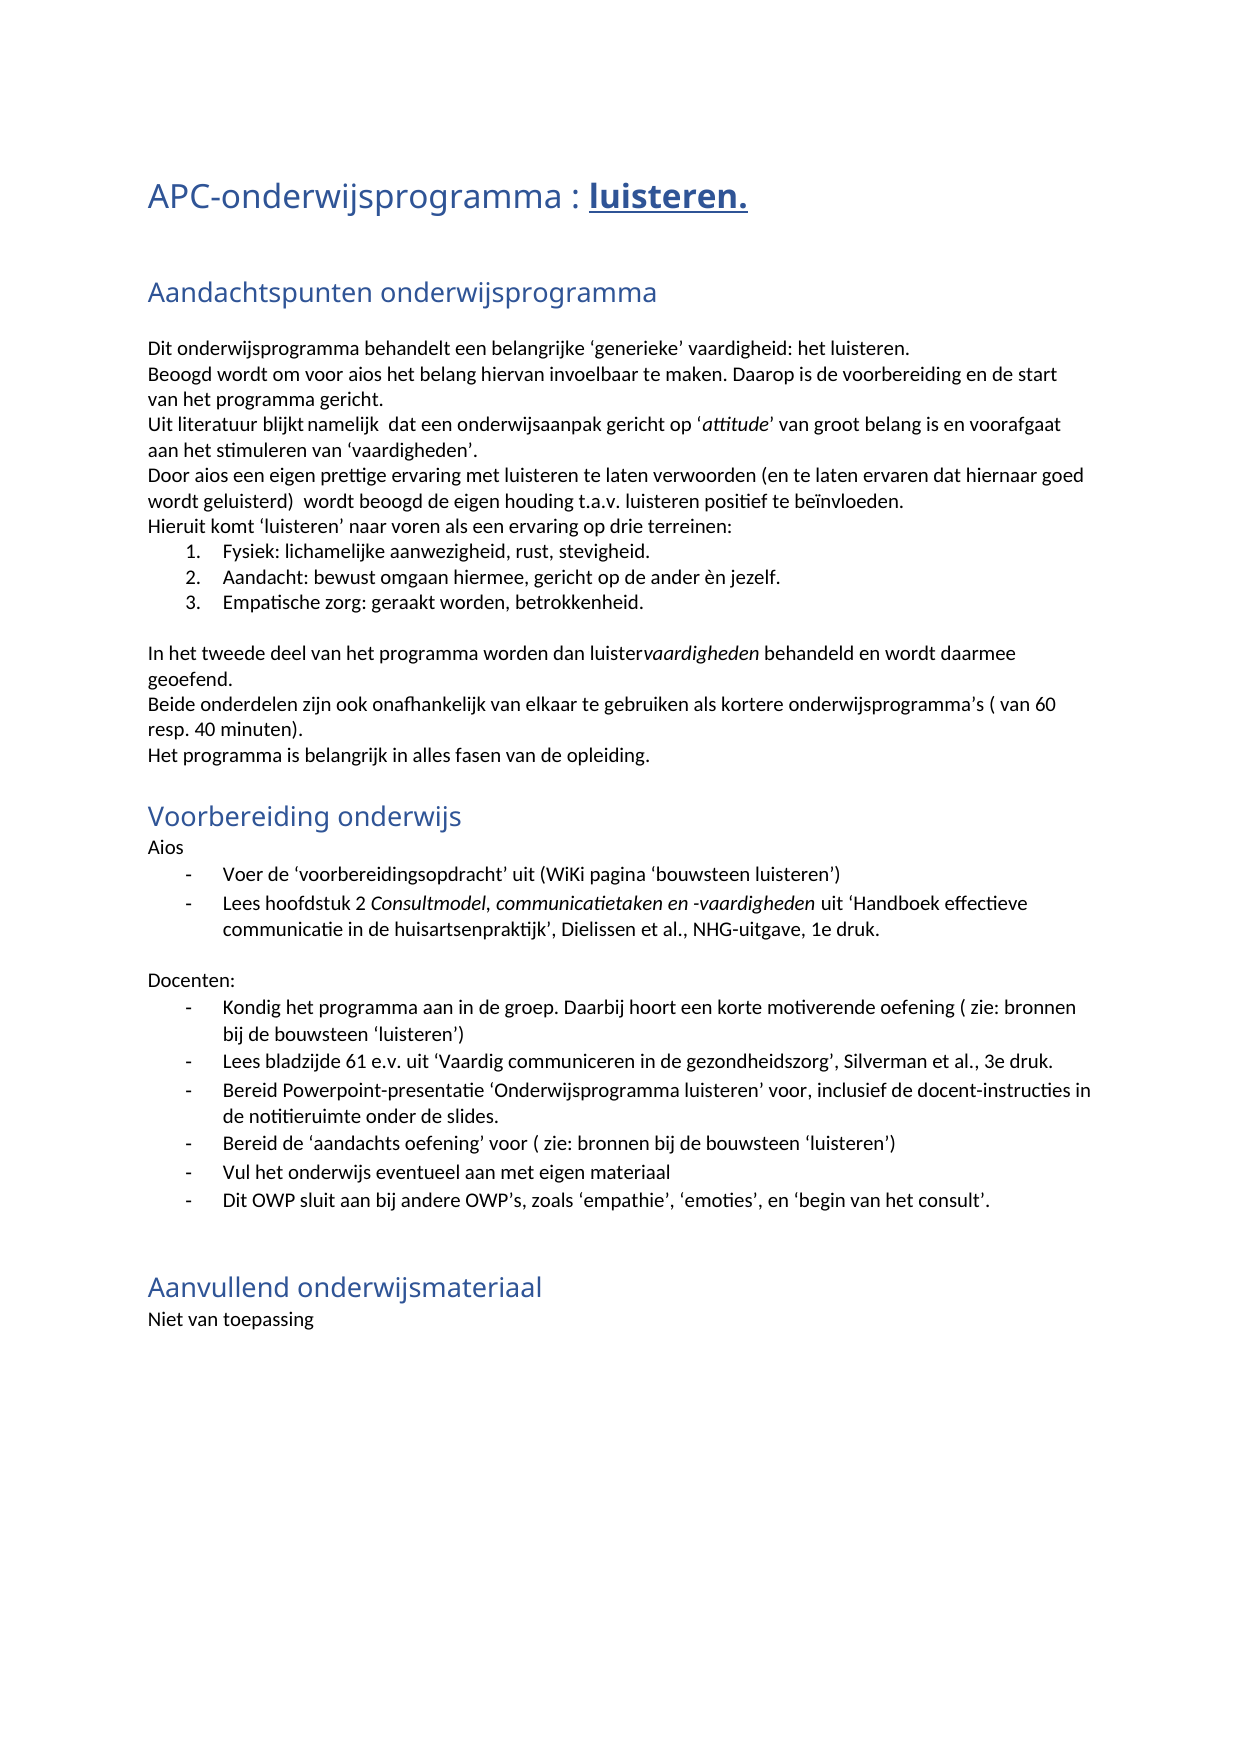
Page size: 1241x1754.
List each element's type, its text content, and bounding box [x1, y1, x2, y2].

text Beoogd wordt om voor aios het belang hiervan invoelbaar te maken. Daarop is de voorbereiding en de start van het programma gericht. [148, 361, 1093, 412]
text Beide onderdelen zijn ook onafhankelijk van elkaar te gebruiken als kortere onderwijsprogramma’s ( van 60 resp. 40 minuten). [148, 691, 1093, 742]
subtitle Voorbereiding onderwijs [148, 797, 1093, 834]
list Kondig het programma aan in de groep. Daarbij hoort een korte motiverende oefening ( zie: bronnen bij de bouwsteen ‘luisteren’) [185, 992, 1093, 1046]
subtitle Aanvullend onderwijsmateriaal [148, 1269, 1093, 1306]
list Bereid de ‘aandachts oefening’ voor ( zie: bronnen bij de bouwsteen ‘luisteren’) [185, 1128, 1093, 1157]
text Het programma is belangrijk in alles fasen van de opleiding. [148, 742, 1093, 767]
subtitle Aandachtspunten onderwijsprogramma [148, 273, 1093, 310]
list Empatische zorg: geraakt worden, betrokkenheid. [185, 589, 1093, 615]
text Docenten: [148, 967, 1093, 992]
text In het tweede deel van het programma worden dan luistervaardigheden behandeld en wordt daarmee geoefend. [148, 640, 1093, 691]
list Lees hoofdstuk 2 Consultmodel, communicatietaken en -vaardigheden uit ‘Handboek effectieve communicatie in de huisartsenpraktijk’, Dielissen et al., NHG-uitgave, 1e druk. [185, 888, 1093, 942]
subtitle APC-onderwijsprogramma : luisteren. [148, 173, 1093, 218]
list Voer de ‘voorbereidingsopdracht’ uit (WiKi pagina ‘bouwsteen luisteren’) [185, 859, 1093, 888]
text Aios [148, 834, 1093, 859]
text Niet van toepassing [148, 1306, 1093, 1331]
text Dit onderwijsprogramma behandelt een belangrijke ‘generieke’ vaardigheid: het luisteren. [148, 335, 1093, 361]
list Dit OWP sluit aan bij andere OWP’s, zoals ‘empathie’, ‘emoties’, en ‘begin van het consult’. [185, 1185, 1093, 1214]
text Uit literatuur blijkt namelijk dat een onderwijsaanpak gericht op ‘attitude’ van groot belang is en voorafgaat aan het stimuleren van ‘vaardigheden’. [148, 412, 1093, 462]
list Lees bladzijde 61 e.v. uit ‘Vaardig communiceren in de gezondheidszorg’, Silverman et al., 3e druk. [185, 1046, 1093, 1075]
list Aandacht: bewust omgaan hiermee, gericht op de ander èn jezelf. [185, 564, 1093, 589]
text Door aios een eigen prettige ervaring met luisteren te laten verwoorden (en te laten ervaren dat hiernaar goed wordt geluisterd) wordt beoogd de eigen houding t.a.v. luisteren positief te beïnvloeden. [148, 462, 1093, 513]
list Vul het onderwijs eventueel aan met eigen materiaal [185, 1157, 1093, 1185]
text Hieruit komt ‘luisteren’ naar voren als een ervaring op drie terreinen: [148, 513, 1093, 539]
list Fysiek: lichamelijke aanwezigheid, rust, stevigheid. [185, 539, 1093, 564]
list Bereid Powerpoint-presentatie ‘Onderwijsprogramma luisteren’ voor, inclusief de docent-instructies in de notitieruimte onder de slides. [185, 1075, 1093, 1128]
